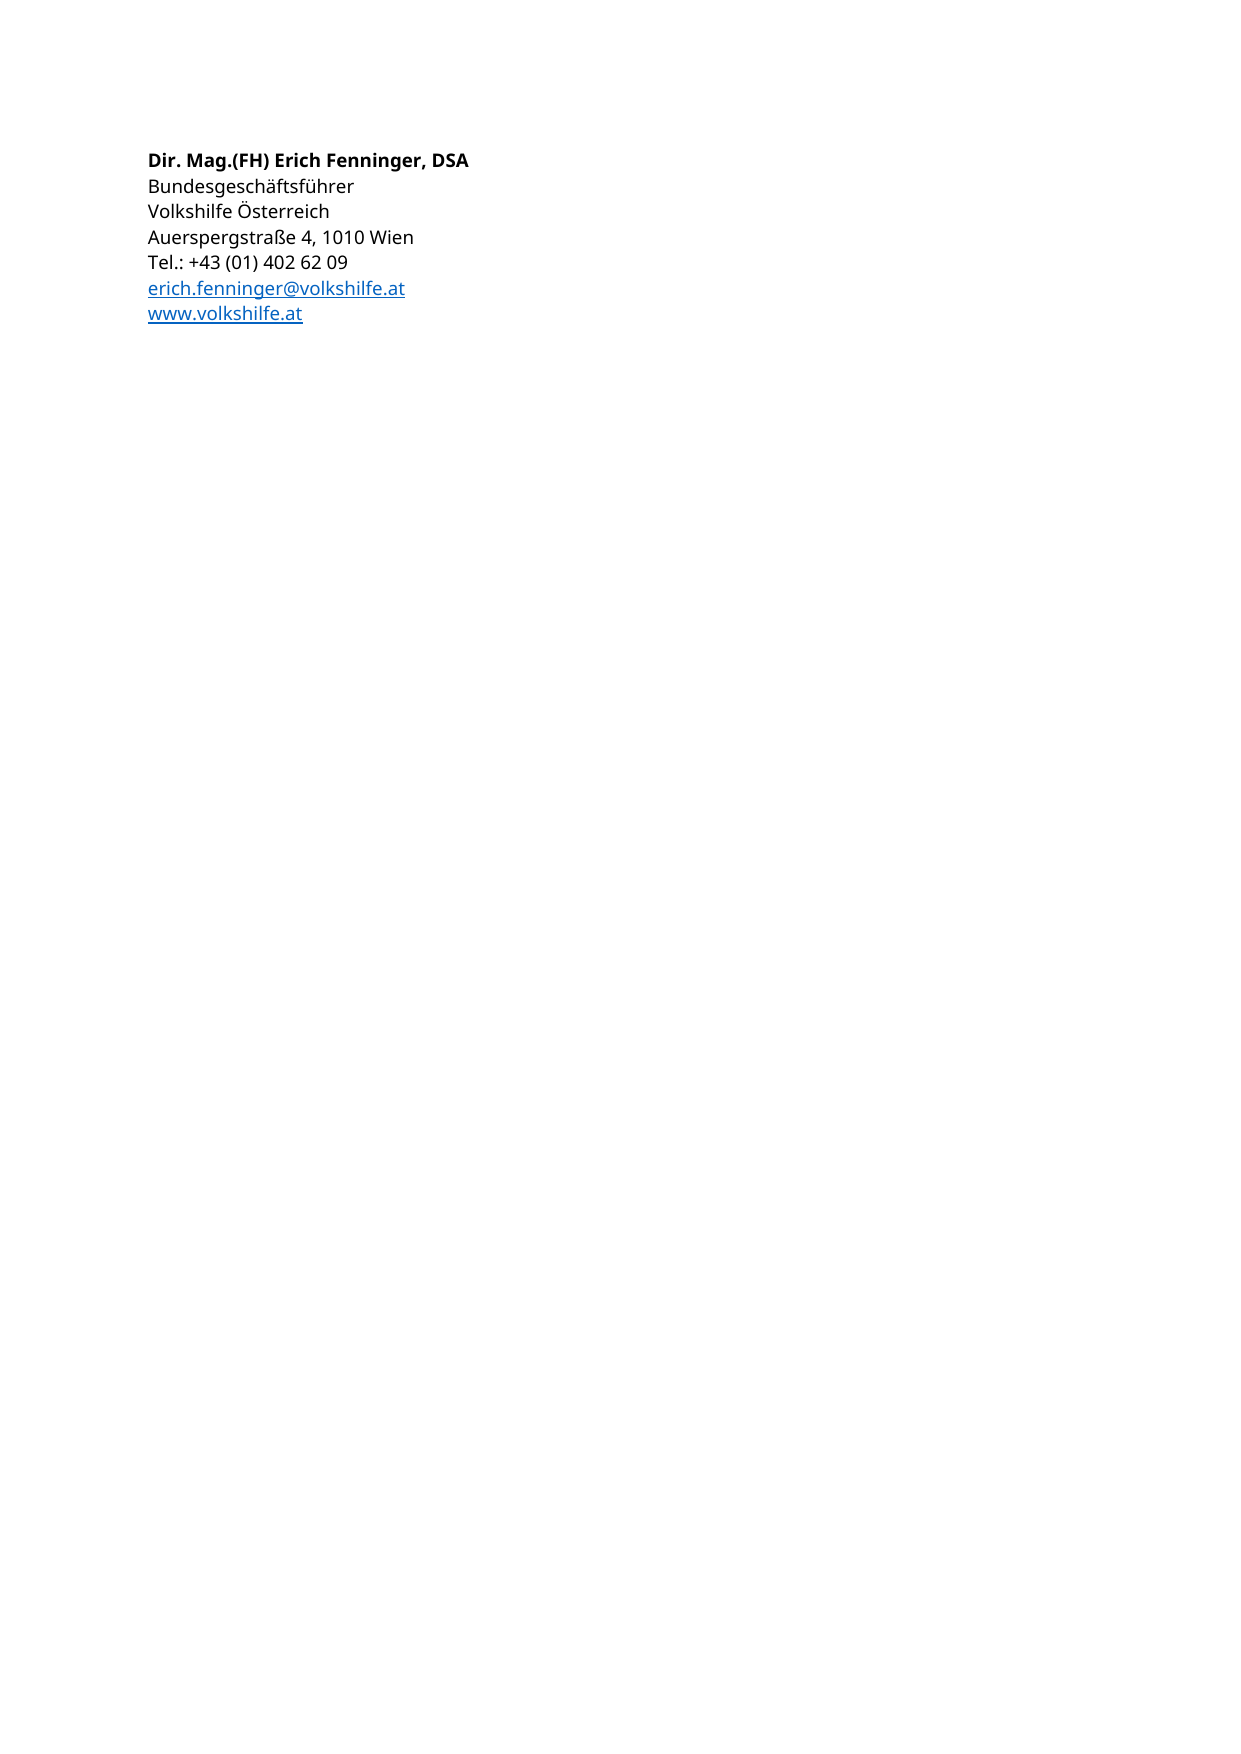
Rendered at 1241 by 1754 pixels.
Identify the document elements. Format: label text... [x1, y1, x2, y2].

text www.volkshilfe.at [148, 301, 583, 326]
text erich.fenninger@volkshilfe.at [148, 275, 583, 301]
text Volkshilfe Österreich [148, 199, 583, 224]
text Auerspergstraße 4, 1010 Wien [148, 224, 583, 250]
text Tel.: +43 (01) 402 62 09 [148, 250, 583, 275]
text Dir. Mag.(FH) Erich Fenninger, DSA [148, 148, 583, 173]
text Bundesgeschäftsführer [148, 173, 583, 199]
